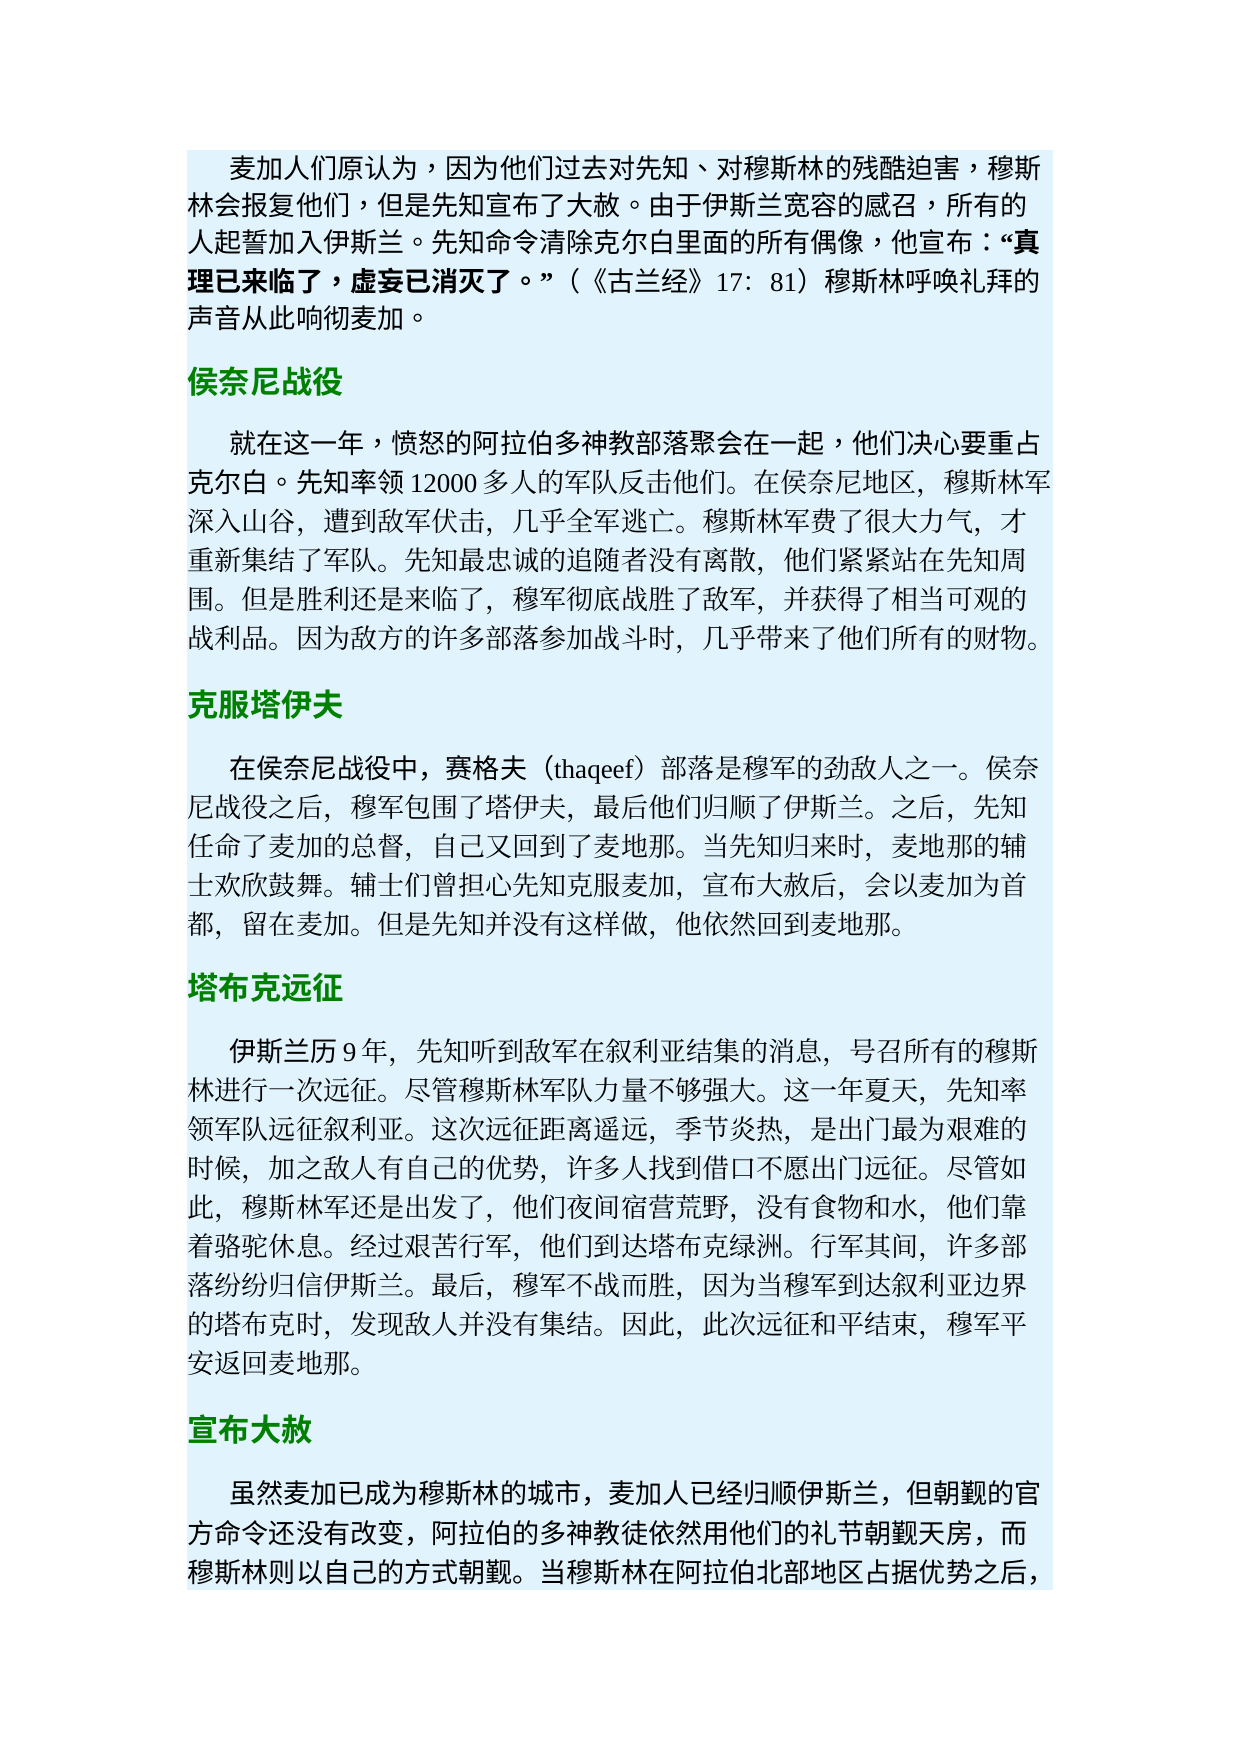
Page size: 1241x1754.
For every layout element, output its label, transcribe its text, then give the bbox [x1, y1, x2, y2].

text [187, 1472, 1053, 1590]
subtitle 宣布大赦 [187, 1405, 1053, 1450]
text 麦加人们原认为，因为他们过去对先知、对穆斯林的残酷迫害，穆斯林会报复他们，但是先知宣布了大赦。由于伊斯兰宽容的感召，所有的人起誓加入伊斯兰。先知命令清除克尔白里面的所有偶像，他宣布：“真理已来临了，虚妄已消灭了。”（《古兰经》17：81）穆斯林呼唤礼拜的声音从此响彻麦加。 [187, 150, 1053, 337]
subtitle 克服塔伊夫 [187, 680, 1053, 725]
text 伊斯兰历9年，先知听到敌军在叙利亚结集的消息，号召所有的穆斯林进行一次远征。尽管穆斯林军队力量不够强大。这一年夏天，先知率领军队远征叙利亚。这次远征距离遥远，季节炎热，是出门最为艰难的时候，加之敌人有自己的优势，许多人找到借口不愿出门远征。尽管如此，穆斯林军还是出发了，他们夜间宿营荒野，没有食物和水，他们靠着骆驼休息。经过艰苦行军，他们到达塔布克绿洲。行军其间，许多部落纷纷归信伊斯兰。最后，穆军不战而胜，因为当穆军到达叙利亚边界的塔布克时，发现敌人并没有集结。因此，此次远征和平结束，穆军平安返回麦地那。 [187, 1031, 1053, 1381]
text 在侯奈尼战役中，赛格夫（thaqeef）部落是穆军的劲敌人之一。侯奈尼战役之后，穆军包围了塔伊夫，最后他们归顺了伊斯兰。之后，先知任命了麦加的总督，自己又回到了麦地那。当先知归来时，麦地那的辅士欢欣鼓舞。辅士们曾担心先知克服麦加，宣布大赦后，会以麦加为首都，留在麦加。但是先知并没有这样做，他依然回到麦地那。 [187, 747, 1053, 942]
text 就在这一年，愤怒的阿拉伯多神教部落聚会在一起，他们决心要重占克尔白。先知率领12000多人的军队反击他们。在侯奈尼地区，穆斯林军深入山谷，遭到敌军伏击，几乎全军逃亡。穆斯林军费了很大力气，才重新集结了军队。先知最忠诚的追随者没有离散，他们紧紧站在先知周围。但是胜利还是来临了，穆军彻底战胜了敌军，并获得了相当可观的战利品。因为敌方的许多部落参加战斗时，几乎带来了他们所有的财物。 [187, 424, 1053, 656]
subtitle 侯奈尼战役 [187, 360, 1053, 403]
subtitle 塔布克远征 [187, 966, 1053, 1008]
